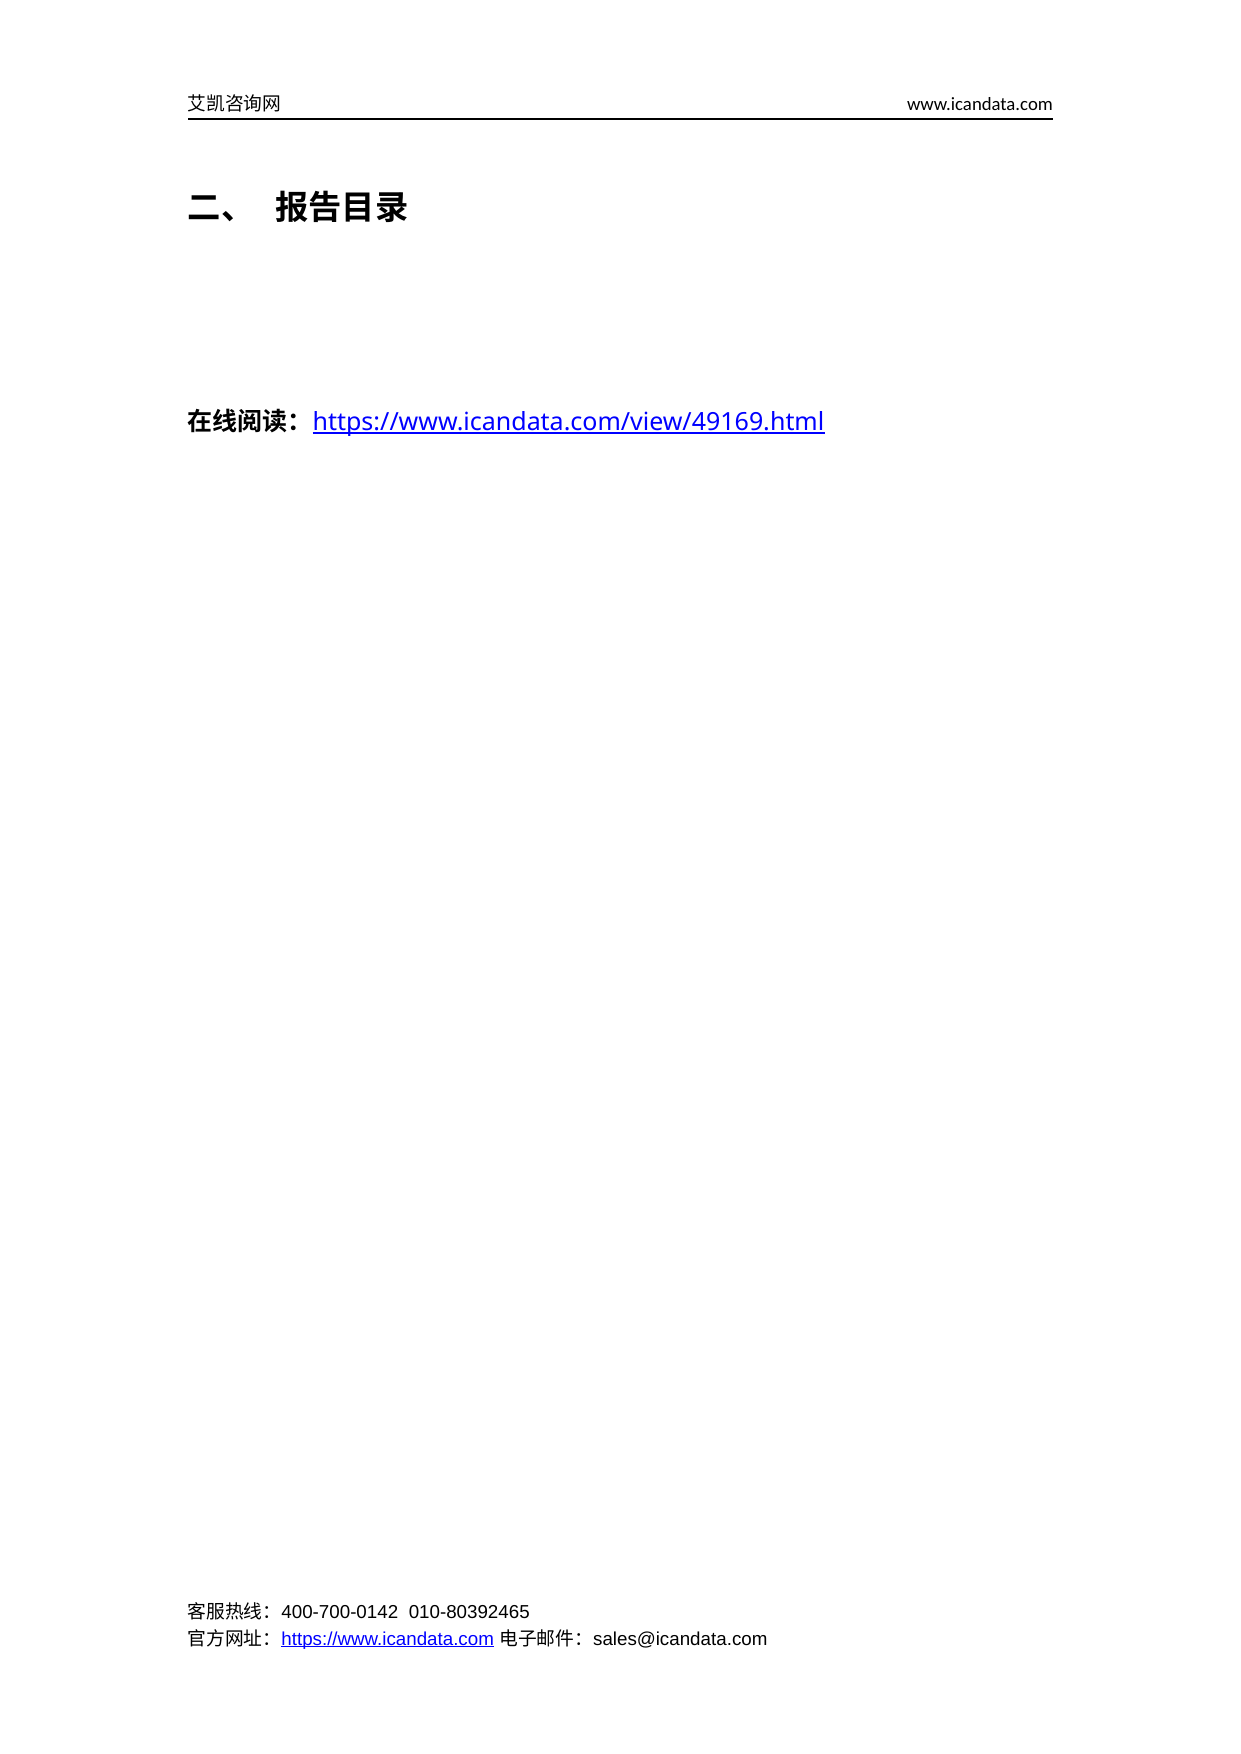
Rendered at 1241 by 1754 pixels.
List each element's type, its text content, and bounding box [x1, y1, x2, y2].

text 在线阅读：https://www.icandata.com/view/49169.html [187, 387, 1053, 452]
subtitle 报告目录 [187, 172, 1053, 237]
